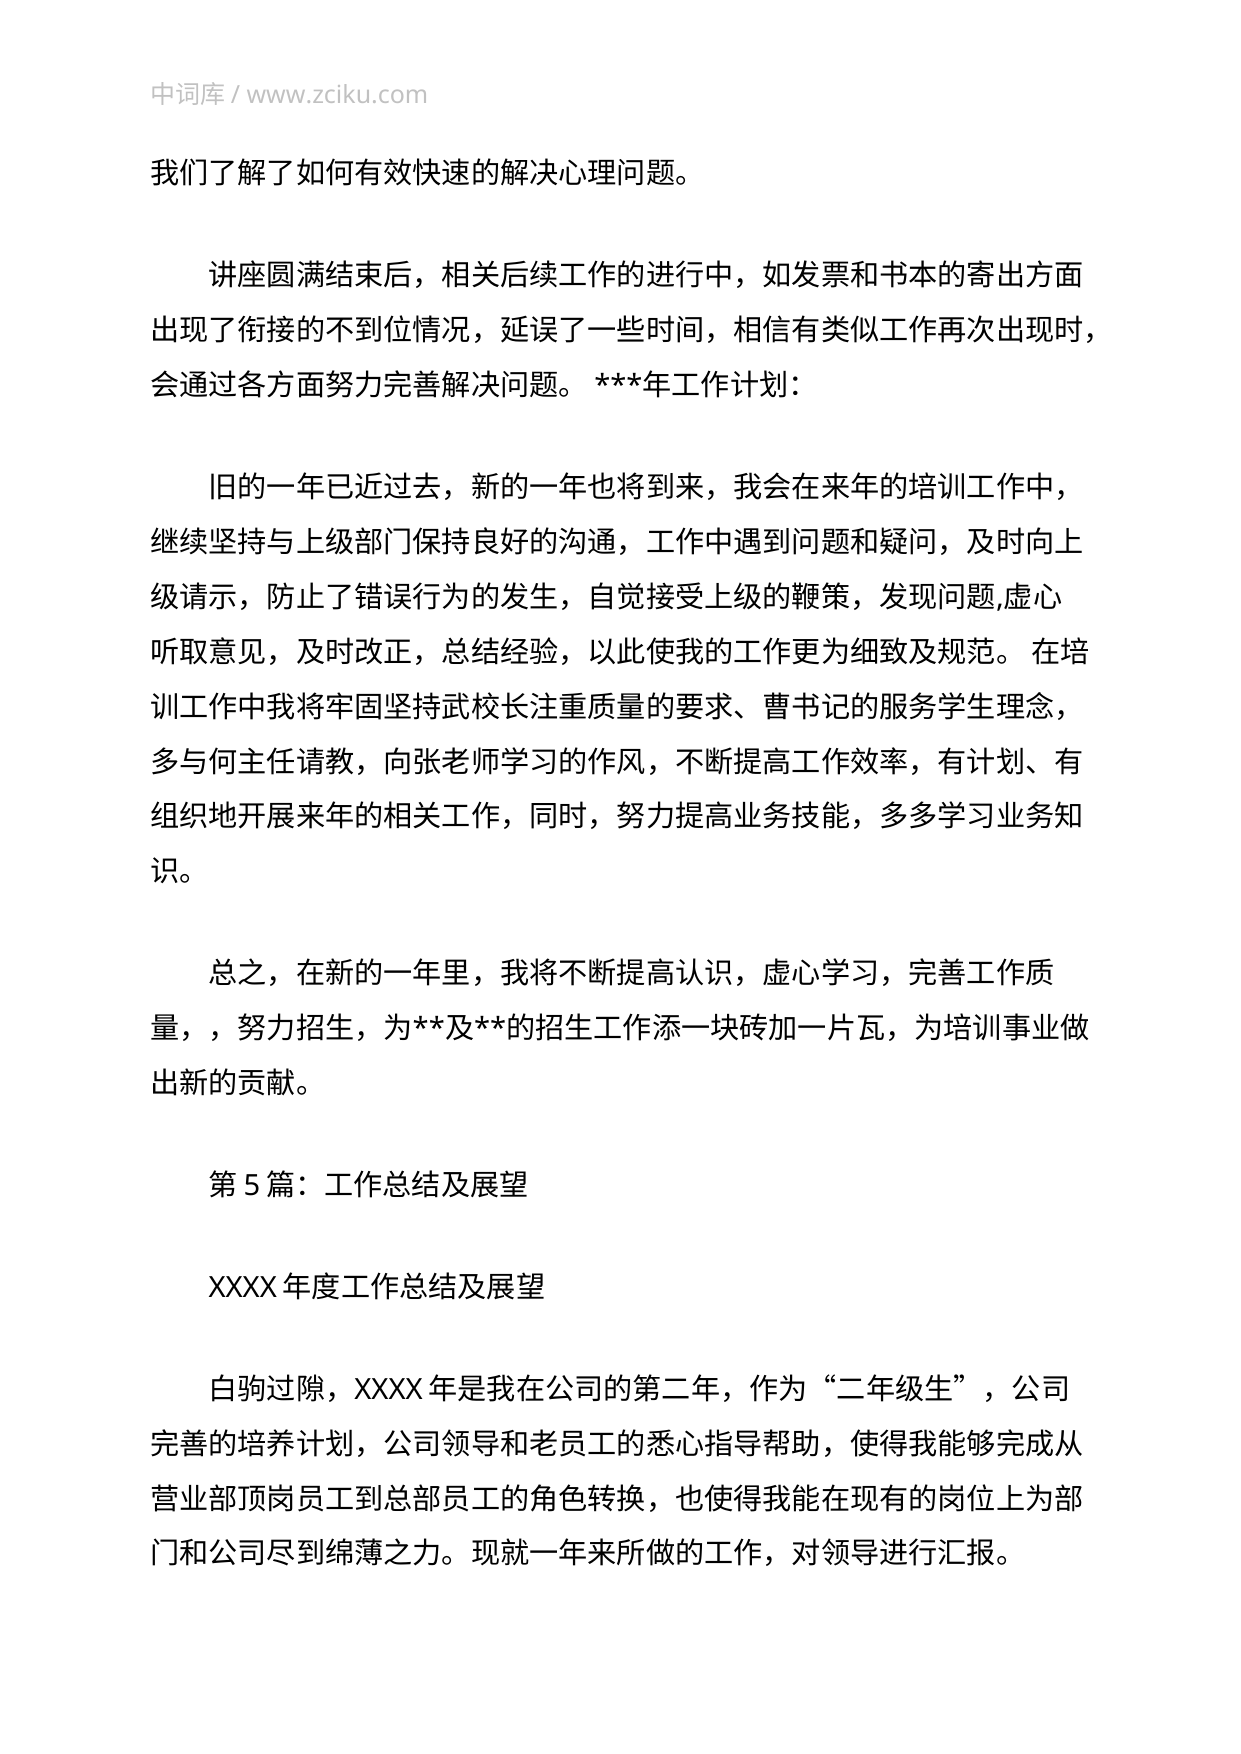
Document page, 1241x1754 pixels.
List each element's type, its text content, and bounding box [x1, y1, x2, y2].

text XXXX年度工作总结及展望 [150, 1263, 1090, 1306]
text 白驹过隙，XXXX年是我在公司的第二年，作为“二年级生”，公司完善的培养计划，公司领导和老员工的悉心指导帮助，使得我能够完成从营业部顶岗员工到总部员工的角色转换，也使得我能在现有的岗位上为部门和公司尽到绵薄之力。现就一年来所做的工作，对领导进行汇报。 [150, 1365, 1090, 1572]
text 第5篇：工作总结及展望 [150, 1161, 1090, 1204]
text 总之，在新的一年里，我将不断提高认识，虚心学习，完善工作质量，，努力招生，为**及**的招生工作添一块砖加一片瓦，为培训事业做出新的贡献。 [150, 950, 1090, 1102]
text 讲座圆满结束后，相关后续工作的进行中，如发票和书本的寄出方面出现了衔接的不到位情况，延误了一些时间，相信有类似工作再次出现时，会通过各方面努力完善解决问题。 ***年工作计划： [150, 252, 1090, 404]
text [150, 150, 1090, 192]
text 旧的一年已近过去，新的一年也将到来，我会在来年的培训工作中，继续坚持与上级部门保持良好的沟通，工作中遇到问题和疑问，及时向上级请示，防止了错误行为的发生，自觉接受上级的鞭策，发现问题,虚心听取意见，及时改正，总结经验，以此使我的工作更为细致及规范。 在培训工作中我将牢固坚持武校长注重质量的要求、曹书记的服务学生理念，多与何主任请教，向张老师学习的作风，不断提高工作效率，有计划、有组织地开展来年的相关工作，同时，努力提高业务技能，多多学习业务知识。 [150, 463, 1090, 890]
